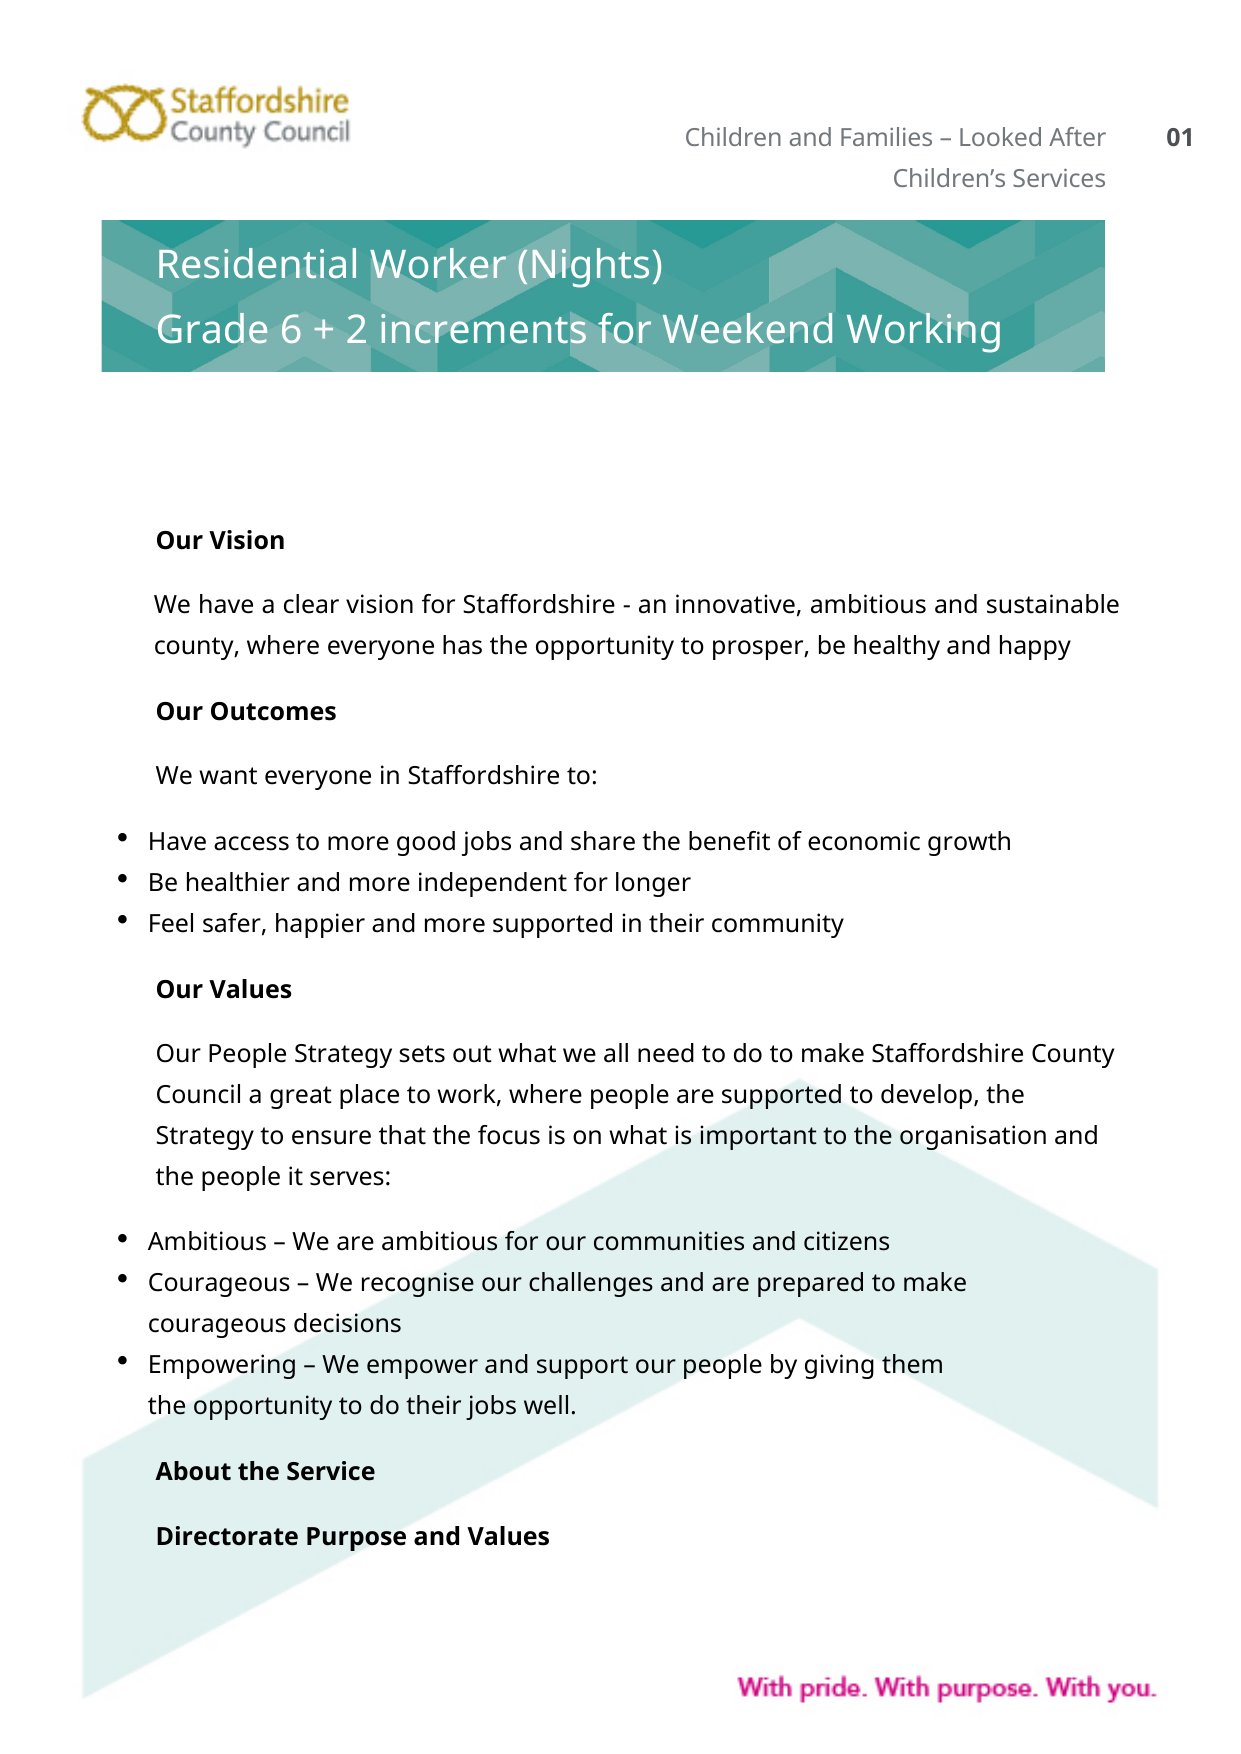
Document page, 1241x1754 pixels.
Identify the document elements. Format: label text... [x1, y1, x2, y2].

text Directorate Purpose and Values [155, 1519, 1122, 1553]
text We have a clear vision for Staffordshire - an innovative, ambitious and sustainable county, where everyone has the opportunity to prosper, be healthy and happy [153, 587, 1122, 662]
text Courageous – We recognise our challenges and are prepared to make courageous decisions [118, 1265, 1122, 1340]
text We want everyone in Staffordshire to: [155, 758, 1122, 792]
title Residential Worker (Nights) [155, 236, 1122, 290]
text Have access to more good jobs and share the benefit of economic growth [118, 824, 1122, 858]
text Our Values [155, 971, 1122, 1005]
text About the Service [155, 1453, 1122, 1487]
picture [1, 3, 1240, 1754]
text Our People Strategy sets out what we all need to do to make Staffordshire County Council a great place to work, where people are supported to develop, the Strategy to ensure that the focus is on what is important to the organisation and the people it serves: [155, 1036, 1122, 1192]
text Feel safer, happier and more supported in their community [118, 905, 1122, 939]
title Grade 6 + 2 increments for Weekend Working [155, 301, 1122, 355]
text Be healthier and more independent for longer [118, 864, 1122, 899]
text Ambitious – We are ambitious for our communities and citizens [118, 1224, 1122, 1258]
text Our Vision [155, 522, 1122, 556]
text Our Outcomes [155, 693, 1122, 727]
text Empowering – We empower and support our people by giving them the opportunity to do their jobs well. [118, 1347, 1122, 1421]
